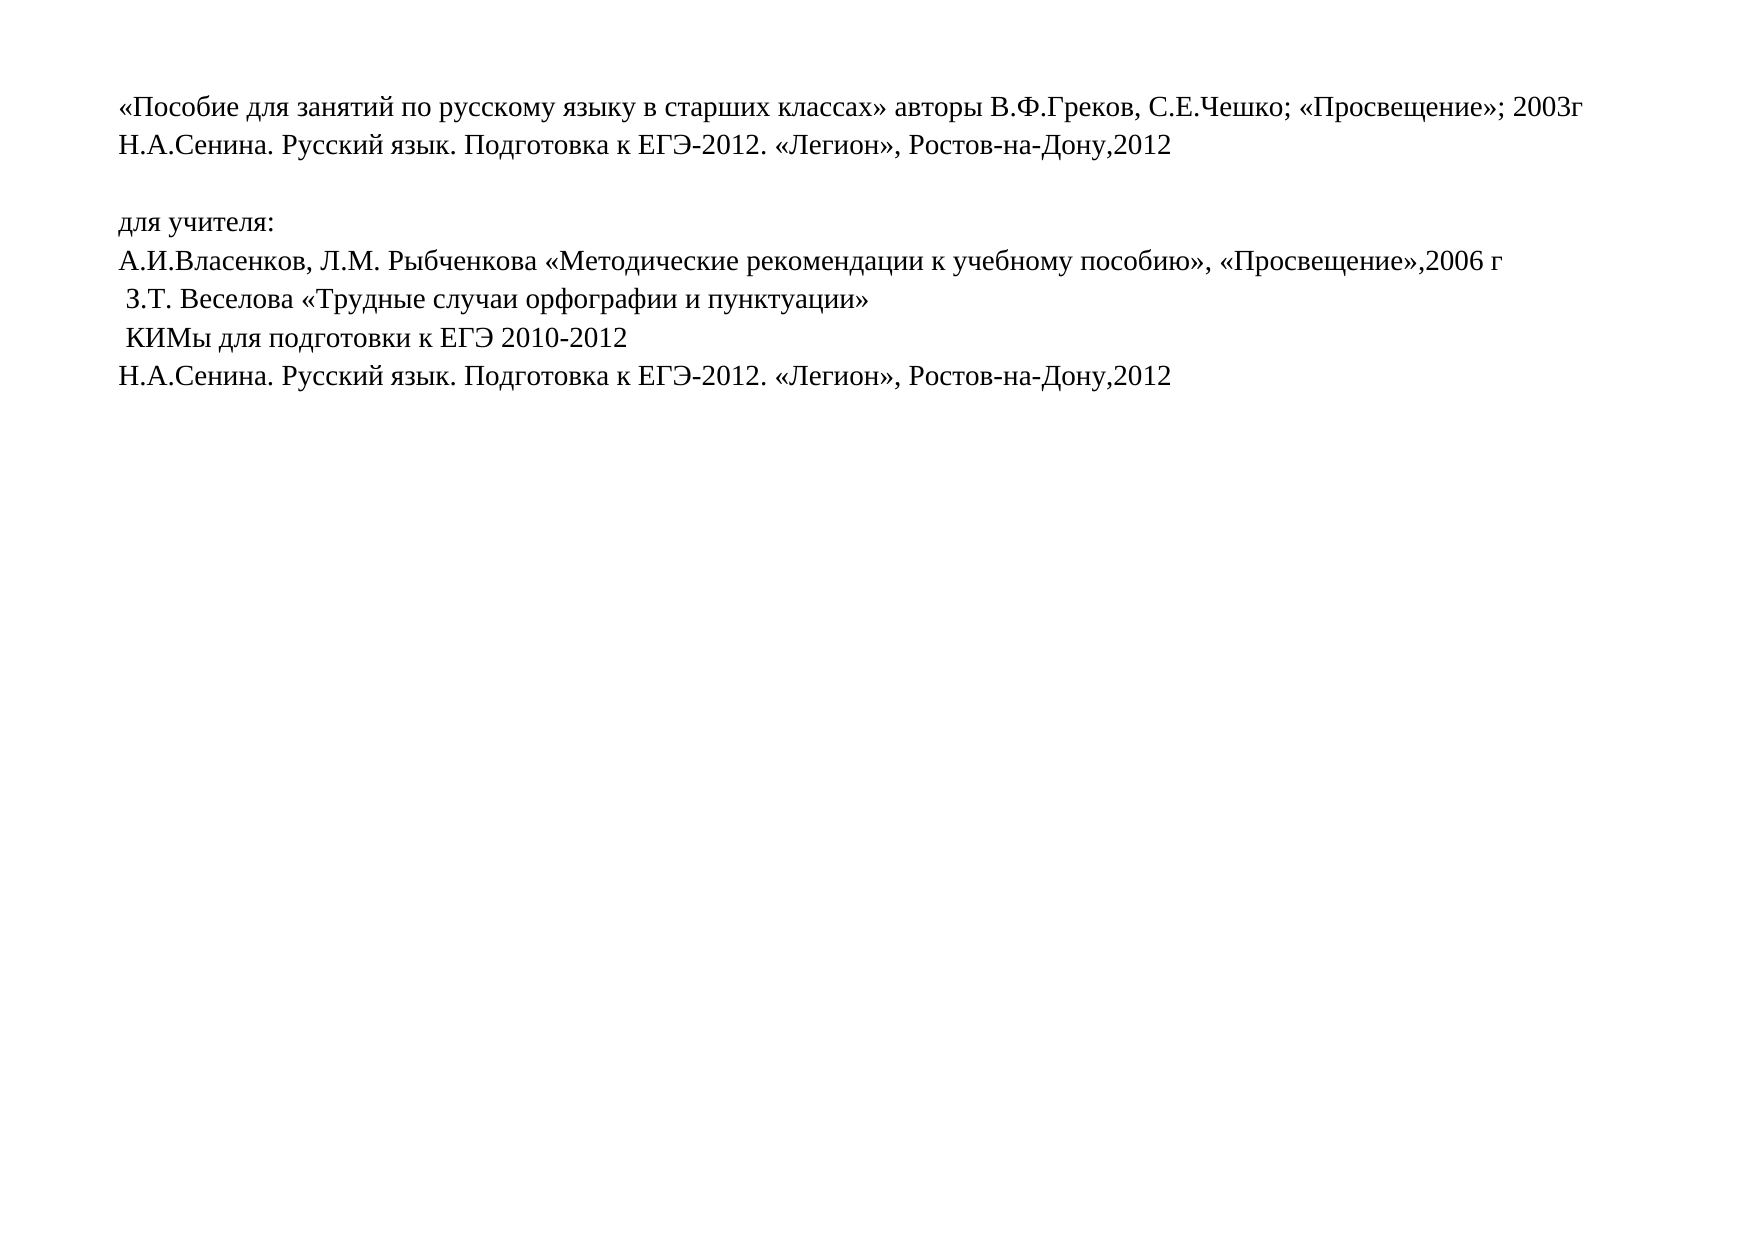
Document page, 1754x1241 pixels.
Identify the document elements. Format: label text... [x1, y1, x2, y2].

text З.Т. Веселова «Трудные случаи орфографии и пунктуации» [118, 281, 1636, 315]
text Н.А.Сенина. Русский язык. Подготовка к ЕГЭ-2012. «Легион», Ростов-на-Дону,2012 [118, 127, 1636, 161]
text Н.А.Сенина. Русский язык. Подготовка к ЕГЭ-2012. «Легион», Ростов-на-Дону,2012 [118, 358, 1636, 392]
text КИМы для подготовки к ЕГЭ 2010-2012 [118, 320, 1636, 353]
text «Пособие для занятий по русскому языку в старших классах» авторы В.Ф.Греков, С.Е.Чешко; «Просвещение»; 2003г [118, 89, 1636, 122]
text А.И.Власенков, Л.М. Рыбченкова «Методические рекомендации к учебному пособию», «Просвещение»,2006 г [118, 243, 1636, 276]
text для учителя: [118, 204, 1636, 238]
